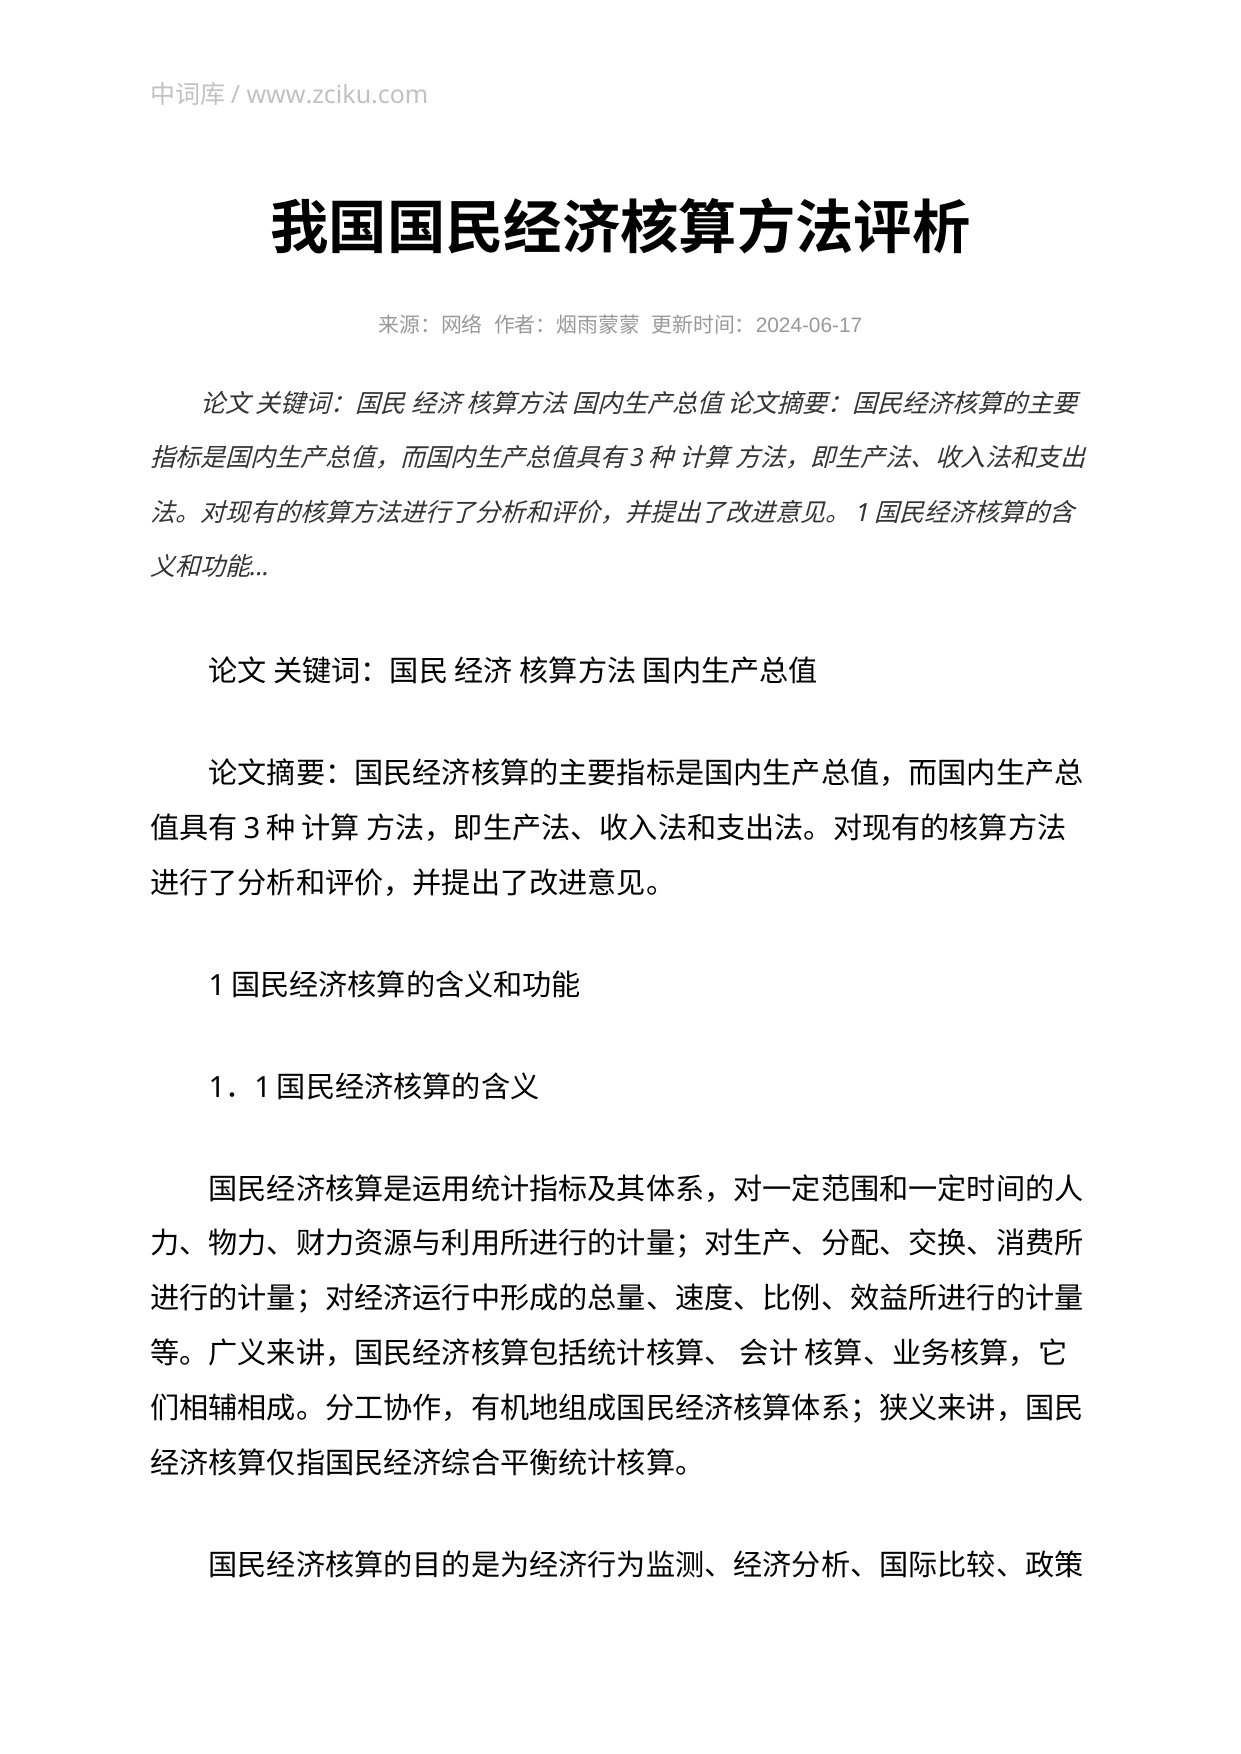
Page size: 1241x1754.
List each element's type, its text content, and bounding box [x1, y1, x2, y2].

text 1国民经济核算的含义和功能 [150, 961, 1090, 1004]
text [150, 1541, 1090, 1584]
text 国民经济核算是运用统计指标及其体系，对一定范围和一定时间的人力、物力、财力资源与利用所进行的计量；对生产、分配、交换、消费所进行的计量；对经济运行中形成的总量、速度、比例、效益所进行的计量等。广义来讲，国民经济核算包括统计核算、 会计 核算、业务核算，它们相辅相成。分工协作，有机地组成国民经济核算体系；狭义来讲，国民经济核算仅指国民经济综合平衡统计核算。 [150, 1165, 1090, 1482]
text 来源：网络 作者：烟雨蒙蒙 更新时间：2024-06-17 [150, 313, 1090, 337]
text 1．1国民经济核算的含义 [150, 1063, 1090, 1106]
subtitle 我国国民经济核算方法评析 [150, 181, 1090, 266]
text 论文摘要：国民经济核算的主要指标是国内生产总值，而国内生产总值具有3种 计算 方法，即生产法、收入法和支出法。对现有的核算方法进行了分析和评价，并提出了改进意见。 [150, 749, 1090, 902]
text 论文 关键词：国民 经济 核算方法 国内生产总值 论文摘要：国民经济核算的主要指标是国内生产总值，而国内生产总值具有3种 计算 方法，即生产法、收入法和支出法。对现有的核算方法进行了分析和评价，并提出了改进意见。 1国民经济核算的含义和功能... [150, 383, 1090, 583]
text 论文 关键词：国民 经济 核算方法 国内生产总值 [150, 648, 1090, 690]
